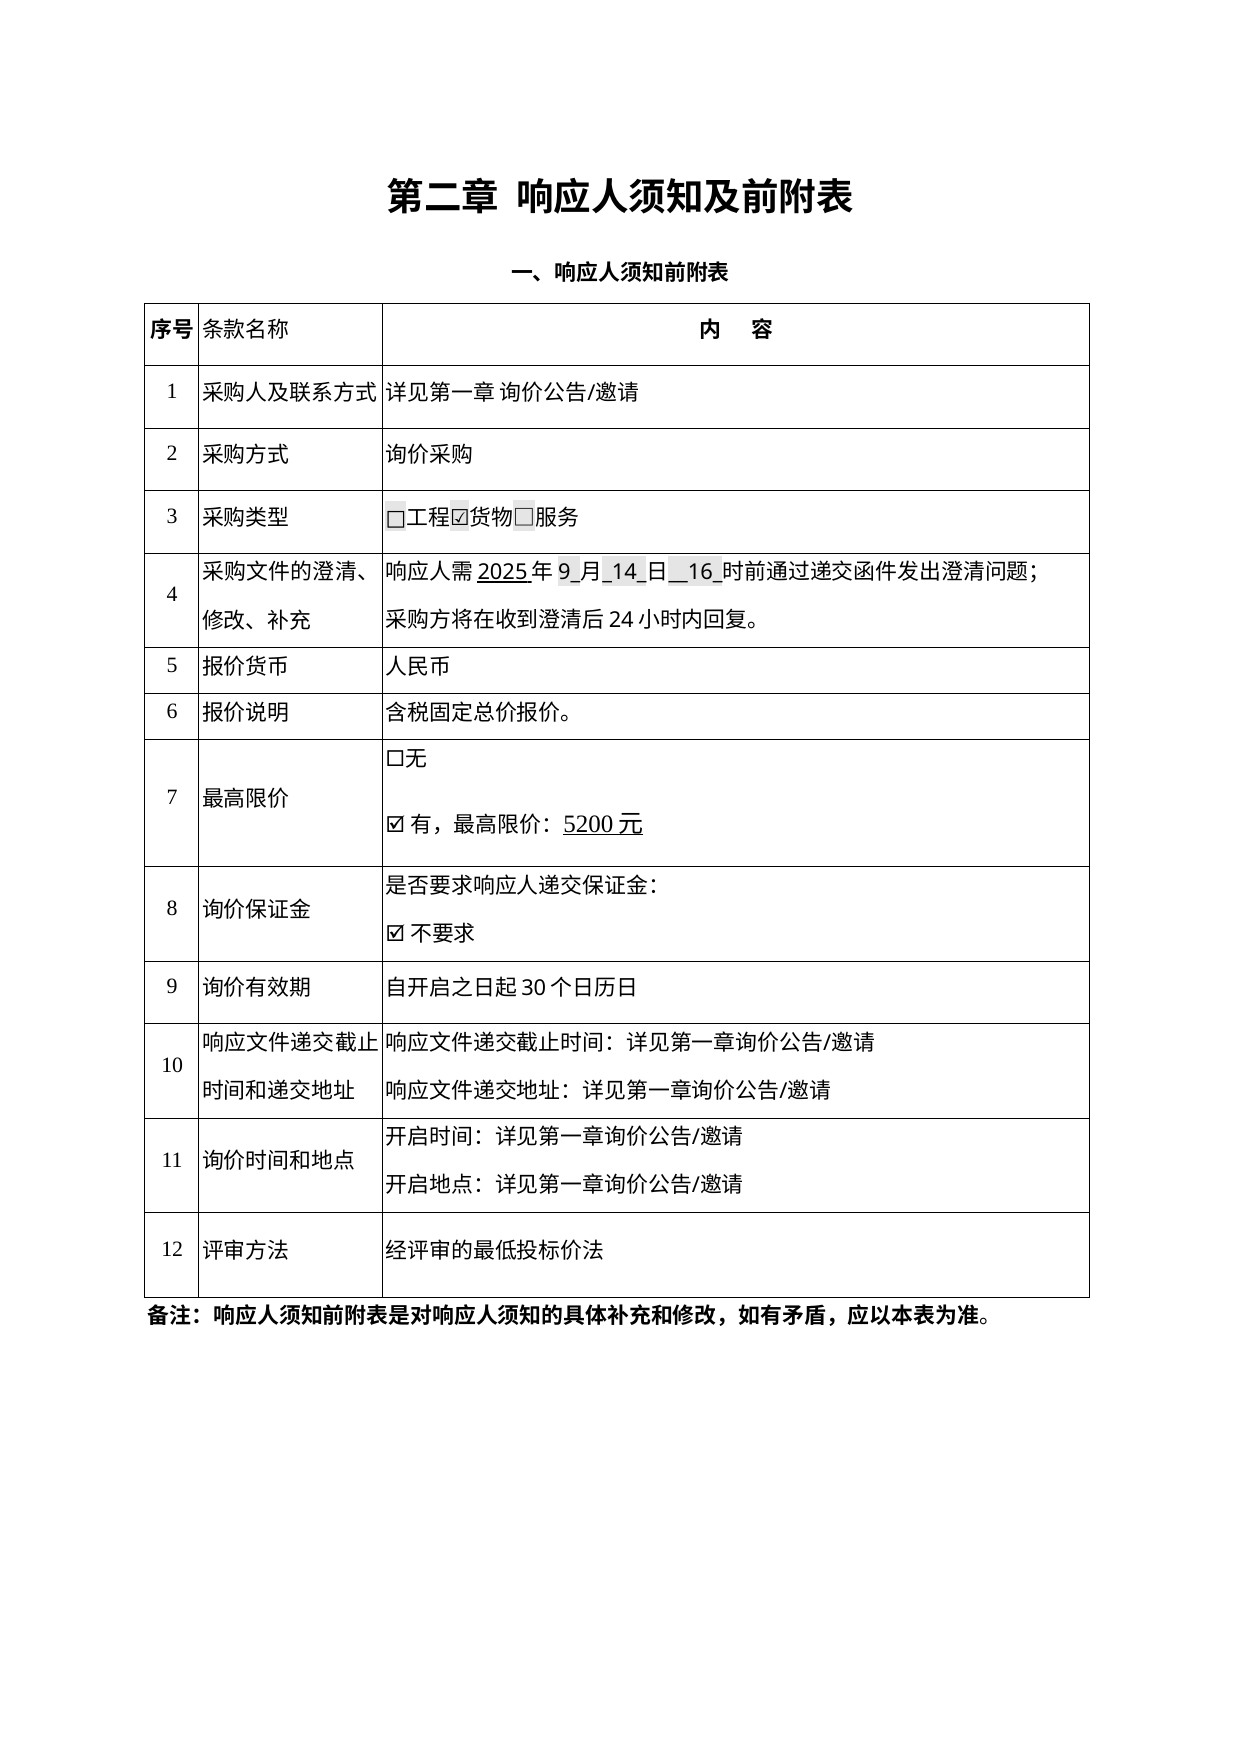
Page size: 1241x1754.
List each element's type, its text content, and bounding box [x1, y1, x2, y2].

table_header 序号 [145, 304, 198, 365]
table_header 条款名称 [199, 304, 382, 365]
table_cell 自开启之日起30个日历日 [383, 962, 1089, 1023]
text 备注：响应人须知前附表是对响应人须知的具体补充和修改，如有矛盾，应以本表为准。 [148, 1298, 1092, 1330]
table_cell 6 [145, 694, 198, 739]
table_cell 8 [145, 867, 198, 961]
table_cell 含税固定总价报价。 [383, 694, 1089, 739]
table_cell 询价保证金 [199, 867, 382, 961]
table_cell 响应文件递交截止时间：详见第一章询价公告/邀请 响应文件递交地址：详见第一章询价公告/邀请 [383, 1024, 1089, 1118]
table_cell 2 [145, 429, 198, 490]
table_cell 询价有效期 [199, 962, 382, 1023]
table_cell 1 [145, 366, 198, 427]
table_cell 响应人需2025年9_月_14_日__16_时前通过递交函件发出澄清问题； 采购方将在收到澄清后24小时内回复。 [383, 554, 1089, 647]
table_cell 采购方式 [199, 429, 382, 490]
table_cell 响应文件递交截止时间和递交地址 [199, 1024, 382, 1118]
subtitle 第二章 响应人须知及前附表 [148, 162, 1092, 227]
table_cell 详见第一章 询价公告/邀请 [383, 366, 1089, 427]
table_cell 采购类型 [199, 491, 382, 552]
table_cell 报价货币 [199, 648, 382, 693]
table_cell 询价采购 [383, 429, 1089, 490]
table_cell 是否要求响应人递交保证金： 不要求 [383, 867, 1089, 961]
table_cell 人民币 [383, 648, 1089, 693]
table_cell 经评审的最低投标价法 [383, 1213, 1089, 1297]
table_cell 10 [145, 1024, 198, 1118]
table_cell □工程☑货物□服务 [383, 491, 1089, 552]
table_cell 4 [145, 554, 198, 647]
table_cell 3 [145, 491, 198, 552]
table_cell 询价时间和地点 [199, 1119, 382, 1212]
table_header 内 容 [383, 304, 1089, 365]
subtitle 一、响应人须知前附表 [148, 254, 1092, 287]
table_cell 最高限价 [199, 740, 382, 866]
table_cell 开启时间：详见第一章询价公告/邀请 开启地点：详见第一章询价公告/邀请 [383, 1119, 1089, 1212]
table_cell 5 [145, 648, 198, 693]
table_cell 报价说明 [199, 694, 382, 739]
table_cell 7 [145, 740, 198, 866]
table_cell 9 [145, 962, 198, 1023]
table_cell 评审方法 [199, 1213, 382, 1297]
table_cell 12 [145, 1213, 198, 1297]
table_cell 无 有，最高限价：5200元 [383, 740, 1089, 866]
table_cell 11 [145, 1119, 198, 1212]
table_cell 采购人及联系方式 [199, 366, 382, 427]
table_cell 采购文件的澄清、修改、补充 [199, 554, 382, 647]
